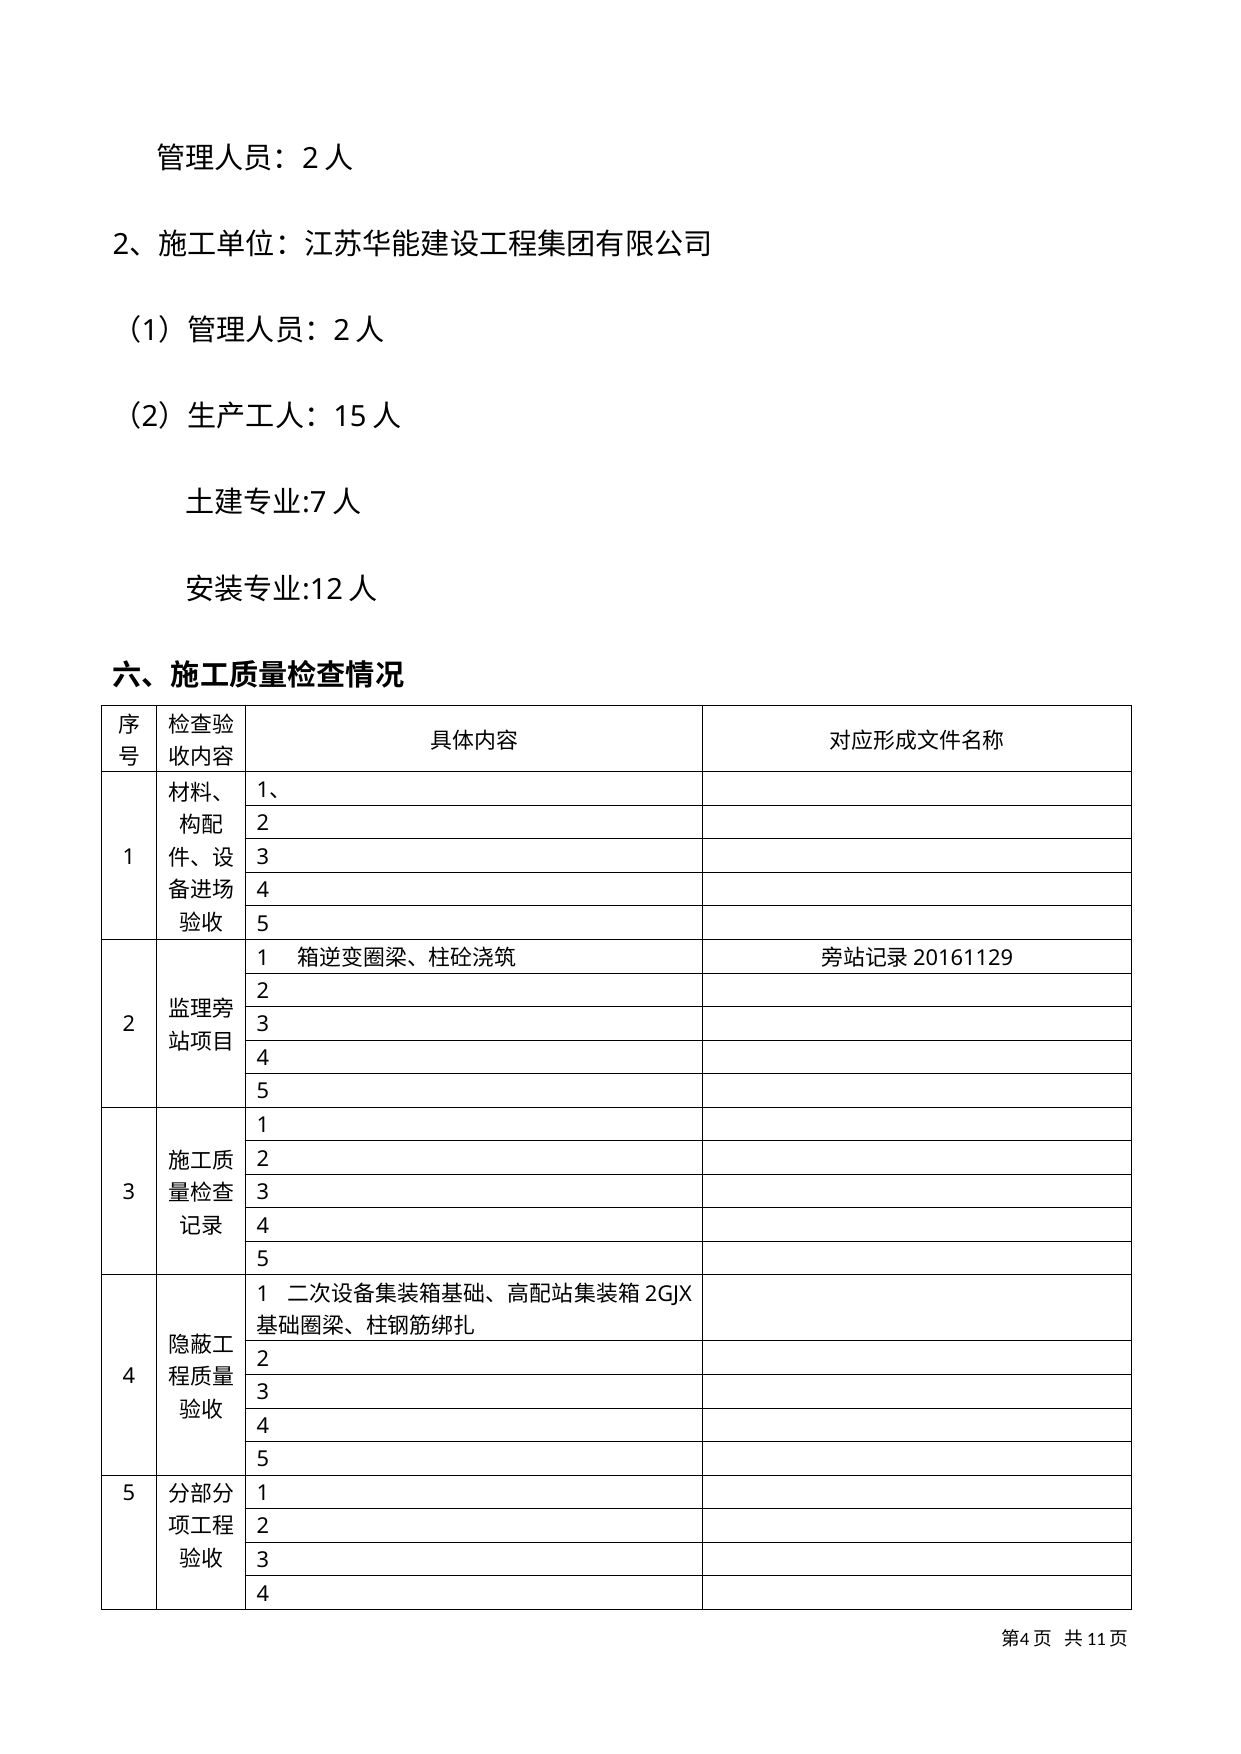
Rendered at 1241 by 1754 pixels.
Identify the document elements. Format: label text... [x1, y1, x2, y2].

table_cell [703, 1509, 1131, 1542]
table_cell 材料、构配件、设备进场验收 [157, 772, 245, 939]
table_cell 分部分项工程验收 [157, 1476, 245, 1609]
table_cell 4 [246, 1041, 702, 1073]
table_cell [703, 1108, 1131, 1140]
table_cell 2 [246, 806, 702, 838]
table_cell 1 [246, 1108, 702, 1140]
text 土建专业:7人 [112, 468, 1128, 533]
table_cell 3 [246, 1375, 702, 1407]
table_cell 3 [246, 1543, 702, 1575]
table_cell 3 [246, 1175, 702, 1207]
table_cell 4 [246, 1576, 702, 1609]
text （2）生产工人：15人 [112, 382, 1128, 447]
table_cell [703, 974, 1131, 1006]
table_cell [703, 1476, 1131, 1508]
table_header 具体内容 [246, 706, 702, 771]
table_header 序号 [102, 706, 156, 771]
table_cell 监理旁站项目 [157, 940, 245, 1107]
table_cell 2 [102, 940, 156, 1107]
table_cell [703, 1074, 1131, 1107]
table_cell 2 [246, 1141, 702, 1174]
table_cell [703, 1175, 1131, 1207]
table_cell [703, 1409, 1131, 1441]
table_cell [703, 1341, 1131, 1374]
table_cell 2 [246, 1509, 702, 1542]
table_cell 2 [246, 974, 702, 1006]
table_cell [703, 1543, 1131, 1575]
text 2、施工单位：江苏华能建设工程集团有限公司 [112, 209, 1128, 274]
table_cell [703, 1275, 1131, 1340]
table_cell [703, 1242, 1131, 1274]
table_cell [703, 1041, 1131, 1073]
table_cell [703, 1576, 1131, 1609]
table_cell 施工质量检查记录 [157, 1108, 245, 1274]
table_cell [703, 906, 1131, 939]
table_cell 1 [102, 772, 156, 939]
table_cell [703, 1208, 1131, 1241]
table_cell 5 [246, 1242, 702, 1274]
table_cell 3 [102, 1108, 156, 1274]
table_cell [703, 806, 1131, 838]
text （1）管理人员：2人 [112, 296, 1128, 361]
table_cell [703, 1007, 1131, 1039]
table_cell 2 [246, 1341, 702, 1374]
text 安装专业:12人 [112, 554, 1128, 619]
table_cell [703, 873, 1131, 905]
table_cell 隐蔽工程质量验收 [157, 1275, 245, 1474]
table_cell 1 [246, 1476, 702, 1508]
table_cell [703, 1442, 1131, 1474]
table_cell 5 [102, 1476, 156, 1609]
table_cell 1 箱逆变圈梁、柱砼浇筑 [246, 940, 702, 972]
table_cell 4 [246, 1208, 702, 1241]
table_cell [703, 839, 1131, 872]
text 管理人员：2人 [112, 123, 1128, 188]
table_cell 1、 [246, 772, 702, 805]
table_cell 4 [246, 873, 702, 905]
table_cell 4 [246, 1409, 702, 1441]
table_cell 1 二次设备集装箱基础、高配站集装箱2GJX基础圈梁、柱钢筋绑扎 [246, 1275, 702, 1340]
table_cell 3 [246, 1007, 702, 1039]
table_cell [703, 772, 1131, 805]
table_cell [703, 1375, 1131, 1407]
table_cell 旁站记录20161129 [703, 940, 1131, 972]
table_cell 5 [246, 906, 702, 939]
text 六、施工质量检查情况 [112, 640, 1128, 705]
table_cell 4 [102, 1275, 156, 1474]
table_cell 5 [246, 1442, 702, 1474]
table_header 检查验收内容 [157, 706, 245, 771]
table_cell 3 [246, 839, 702, 872]
table_cell 5 [246, 1074, 702, 1107]
table_header 对应形成文件名称 [703, 706, 1131, 771]
table_cell [703, 1141, 1131, 1174]
